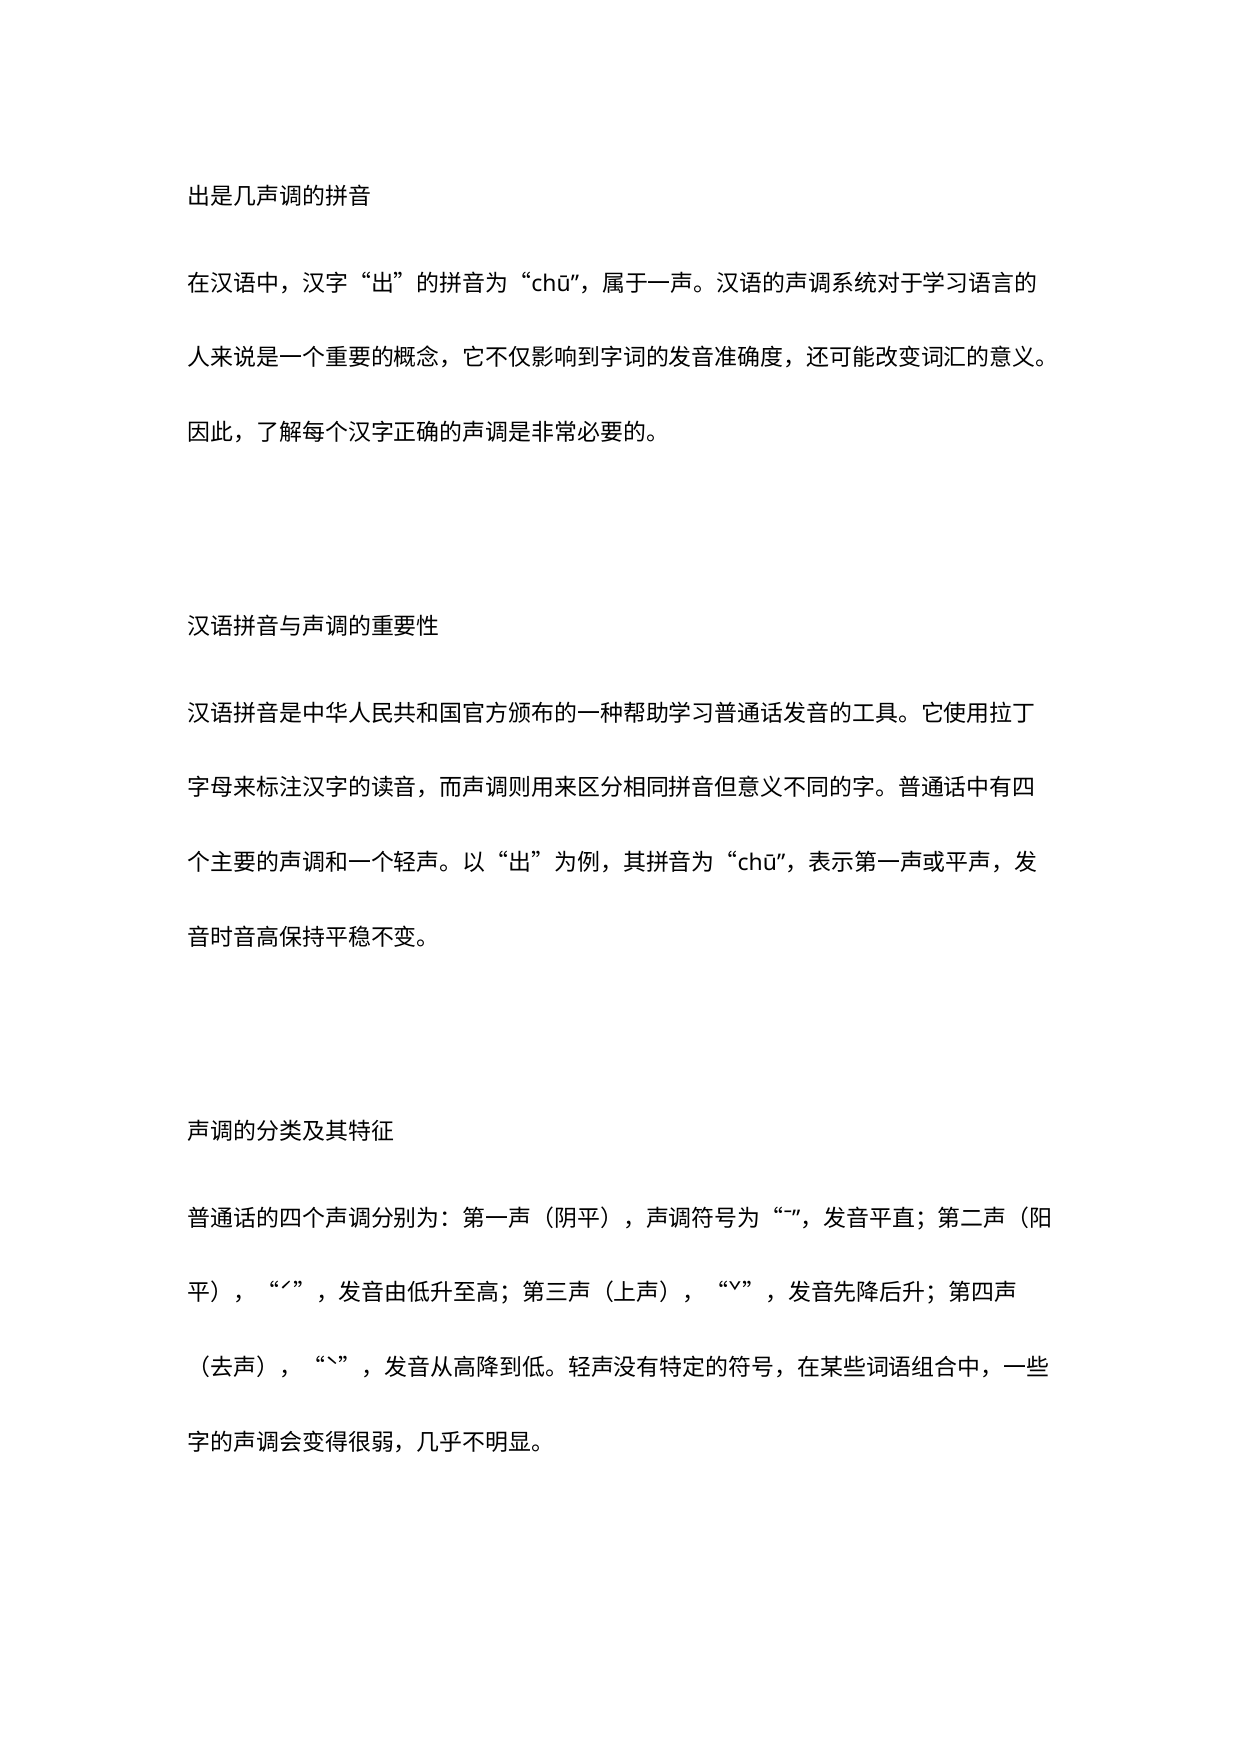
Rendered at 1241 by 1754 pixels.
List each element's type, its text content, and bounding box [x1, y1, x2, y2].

text 汉语拼音是中华人民共和国官方颁布的一种帮助学习普通话发音的工具。它使用拉丁字母来标注汉字的读音，而声调则用来区分相同拼音但意义不同的字。普通话中有四个主要的声调和一个轻声。以“出”为例，其拼音为“chū”，表示第一声或平声，发音时音高保持平稳不变。 [187, 679, 1053, 968]
text 汉语拼音与声调的重要性 [187, 592, 1053, 657]
text 在汉语中，汉字“出”的拼音为“chū”，属于一声。汉语的声调系统对于学习语言的人来说是一个重要的概念，它不仅影响到字词的发音准确度，还可能改变词汇的意义。因此，了解每个汉字正确的声调是非常必要的。 [187, 248, 1053, 463]
text 出是几声调的拼音 [187, 162, 1053, 227]
text 声调的分类及其特征 [187, 1097, 1053, 1162]
text 普通话的四个声调分别为：第一声（阴平），声调符号为“ˉ”，发音平直；第二声（阳平），“ˊ”，发音由低升至高；第三声（上声），“ˇ”，发音先降后升；第四声（去声），“ˋ”，发音从高降到低。轻声没有特定的符号，在某些词语组合中，一些字的声调会变得很弱，几乎不明显。 [187, 1184, 1053, 1473]
